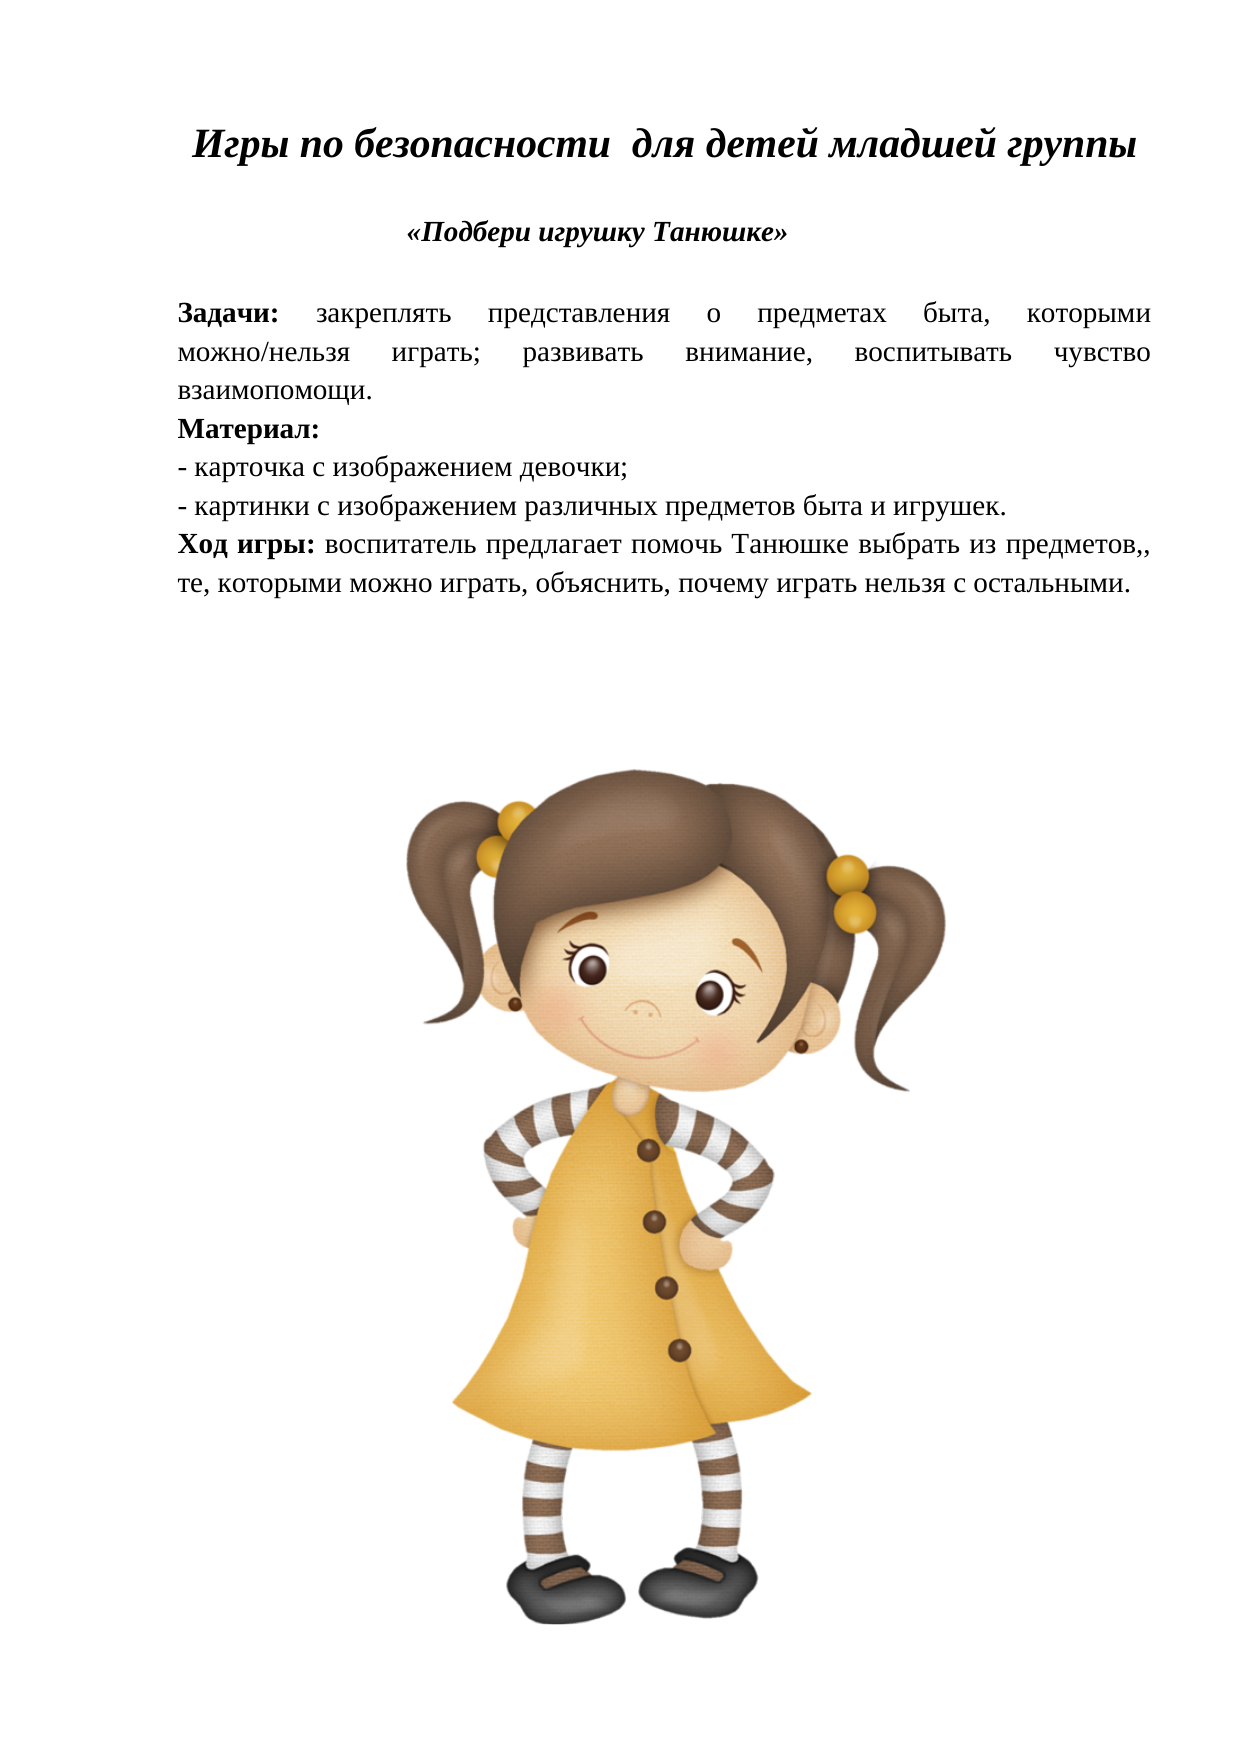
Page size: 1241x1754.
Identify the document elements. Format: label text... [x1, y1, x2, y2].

text Задачи: закреплять представления о предметах быта, которыми можно/нельзя играть; развивать внимание, воспитывать чувство взаимопомощи. [177, 295, 1152, 406]
text Игры по безопасности для детей младшей группы [177, 118, 1152, 166]
text - картинки с изображением различных предметов быта и игрушек. [177, 488, 1152, 522]
text - карточка с изображением девочки; [177, 449, 1152, 483]
picture [399, 768, 957, 1626]
text Ход игры: воспитатель предлагает помочь Танюшке выбрать из предметов,, те, которыми можно играть, объяснить, почему играть нельзя с остальными. [177, 527, 1152, 599]
text Материал: [177, 411, 1152, 444]
text «Подбери игрушку Танюшке» [177, 214, 1152, 247]
